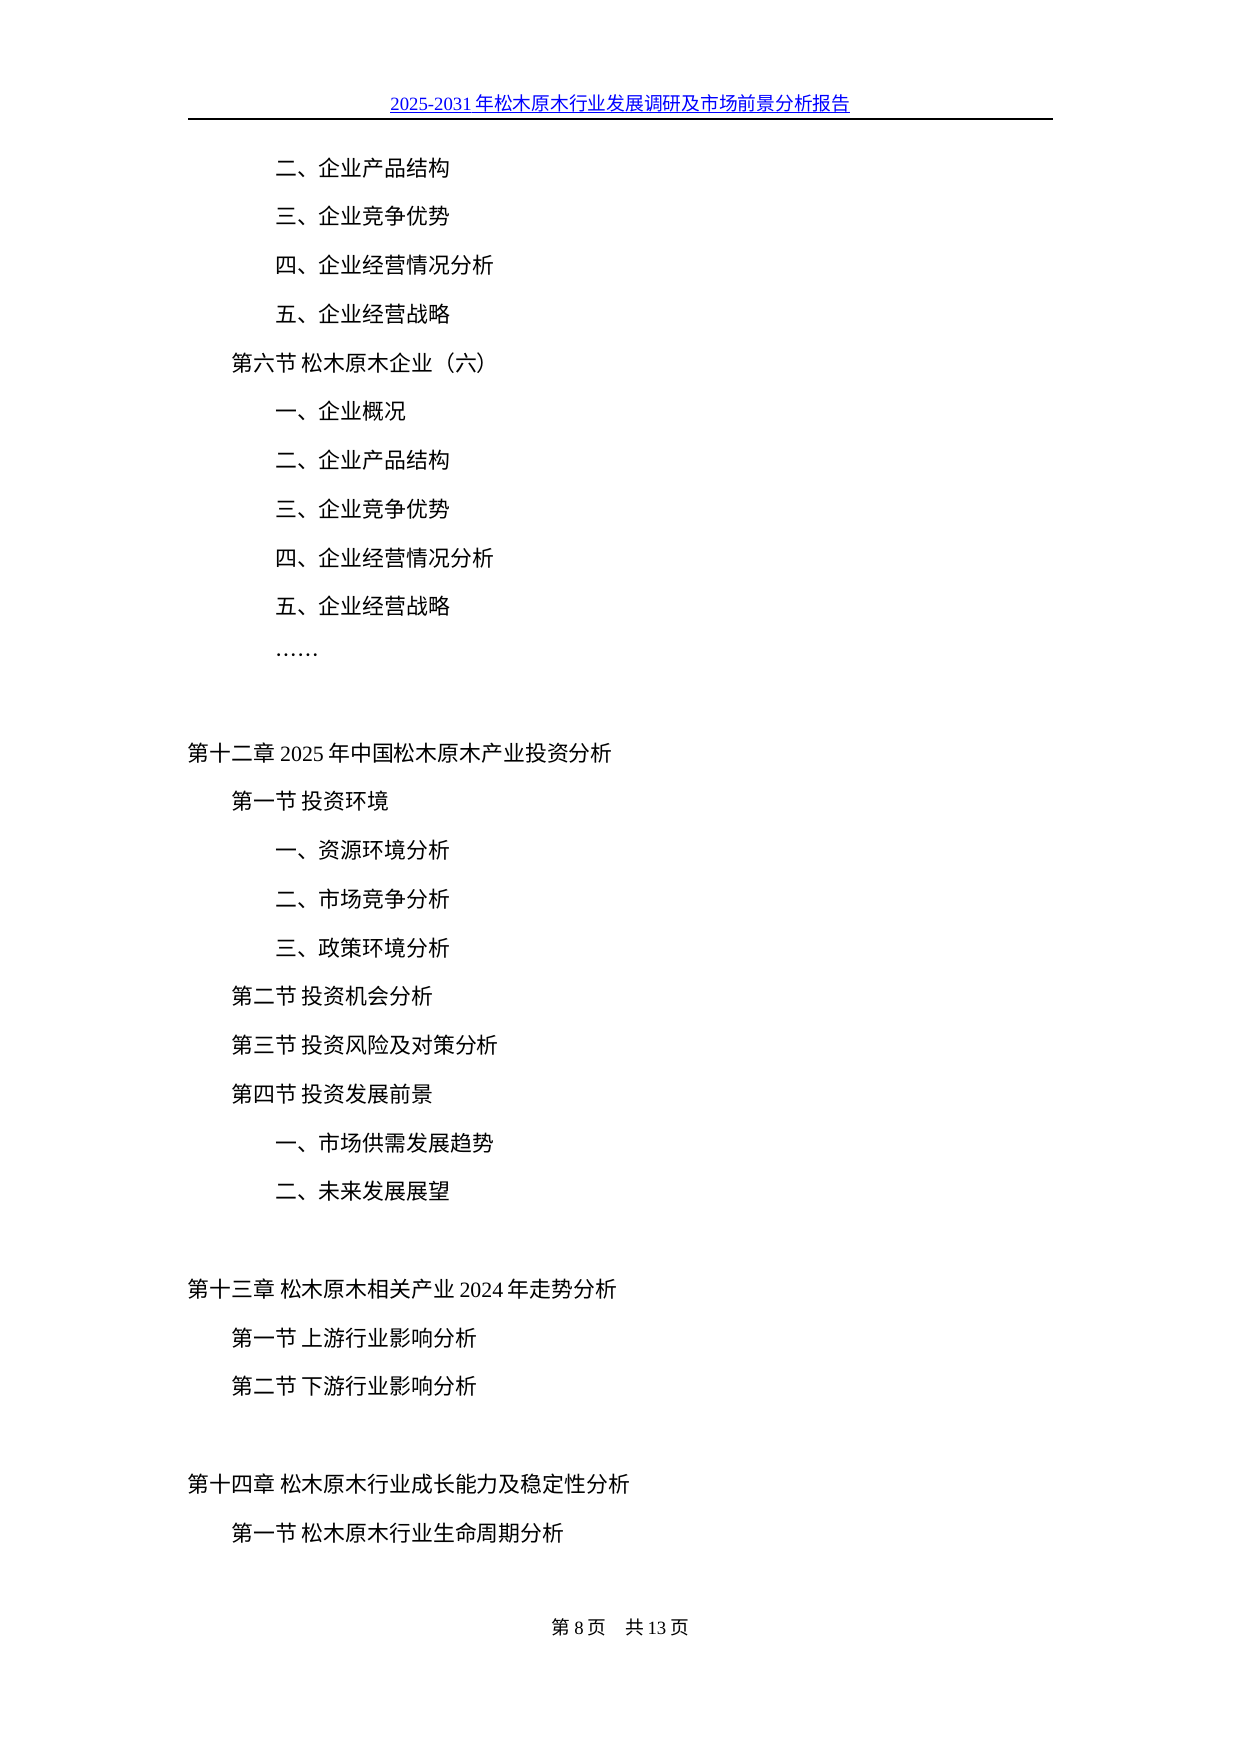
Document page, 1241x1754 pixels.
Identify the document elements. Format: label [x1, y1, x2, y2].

text [187, 150, 1053, 1548]
